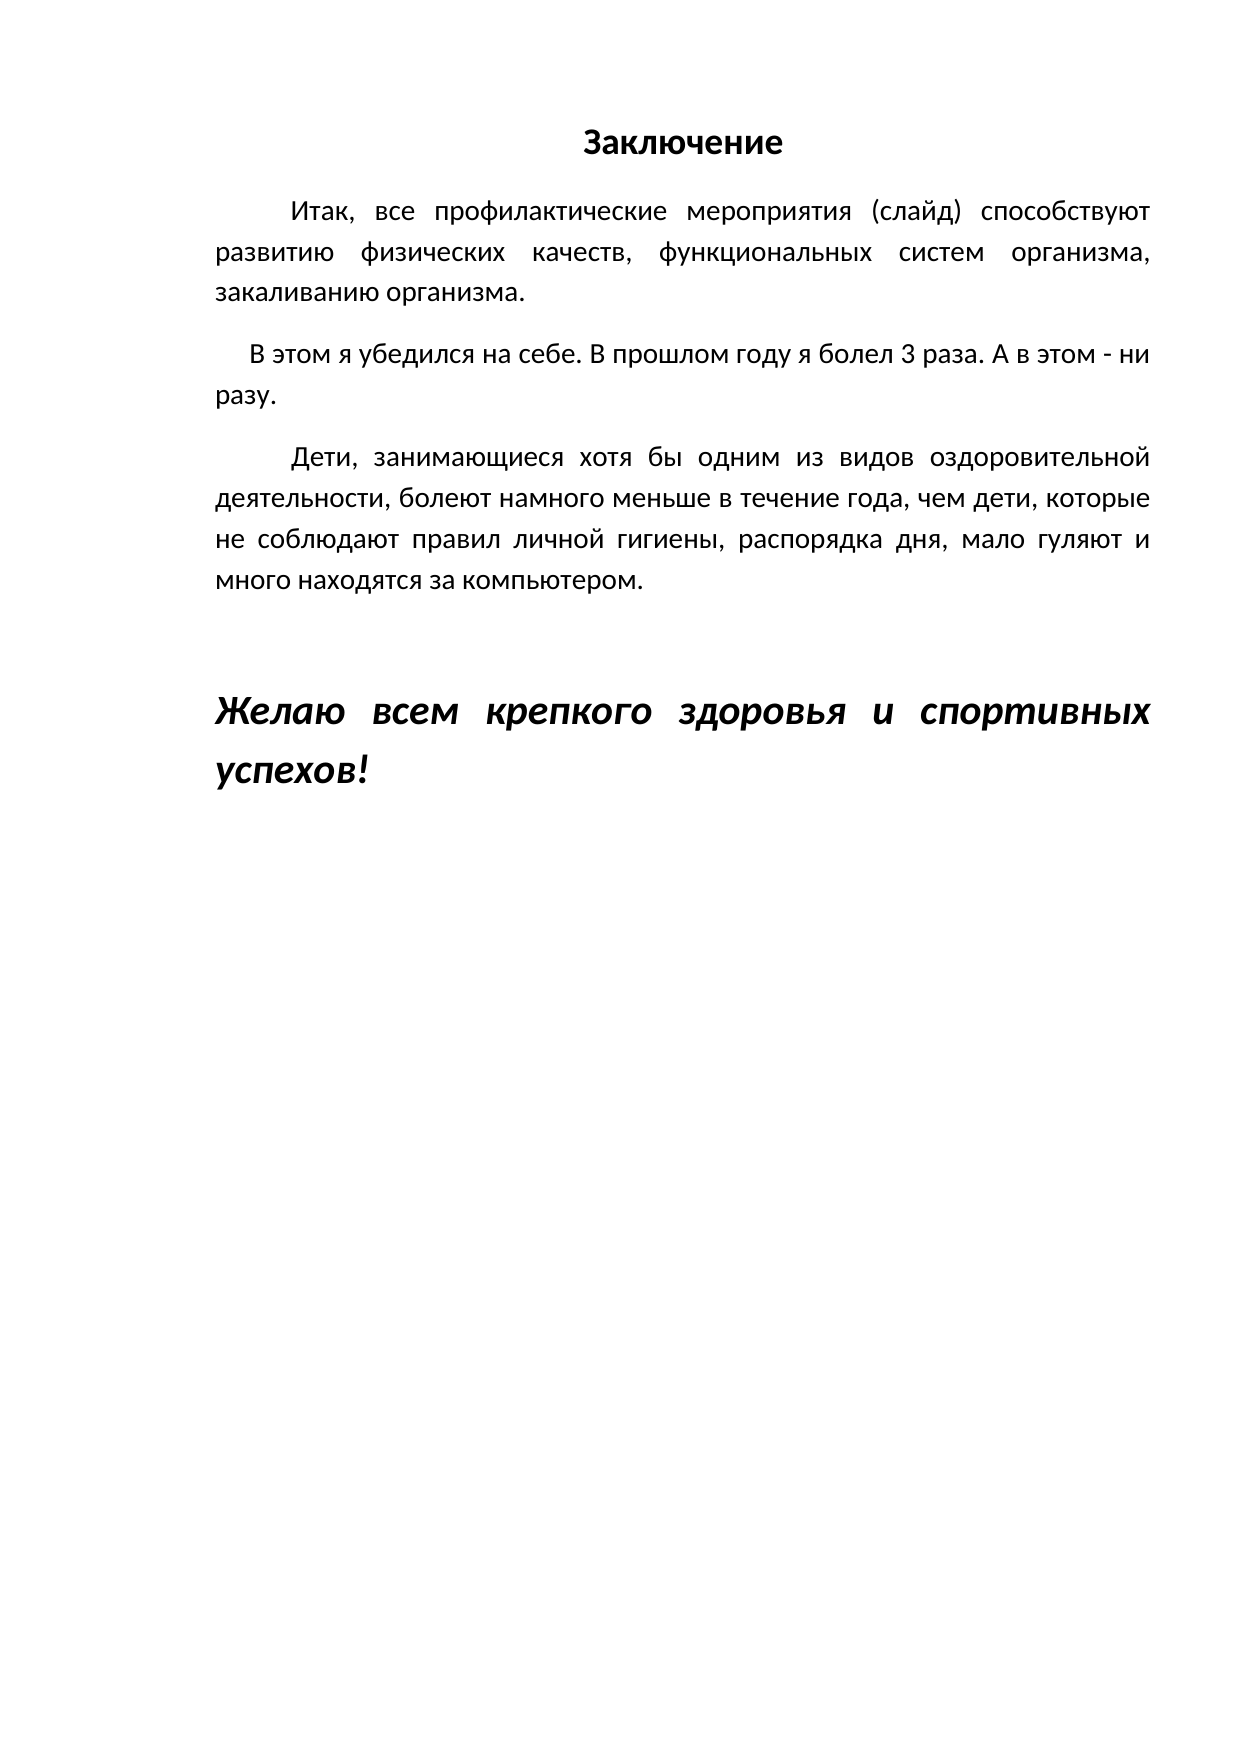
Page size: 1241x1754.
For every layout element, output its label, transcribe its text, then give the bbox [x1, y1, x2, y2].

text Желаю всем крепкого здоровья и спортивных успехов! [215, 684, 1152, 794]
text Итак, все профилактические мероприятия (слайд) способствуют развитию физических качеств, функциональных систем организма, закаливанию организма. [215, 192, 1152, 309]
text В этом я убедился на себе. В прошлом году я болел 3 раза. А в этом - ни разу. [215, 335, 1152, 412]
text Дети, занимающиеся хотя бы одним из видов оздоровительной деятельности, болеют намного меньше в течение года, чем дети, которые не соблюдают правил личной гигиены, распорядка дня, мало гуляют и много находятся за компьютером. [215, 438, 1152, 596]
text Заключение [215, 118, 1152, 164]
